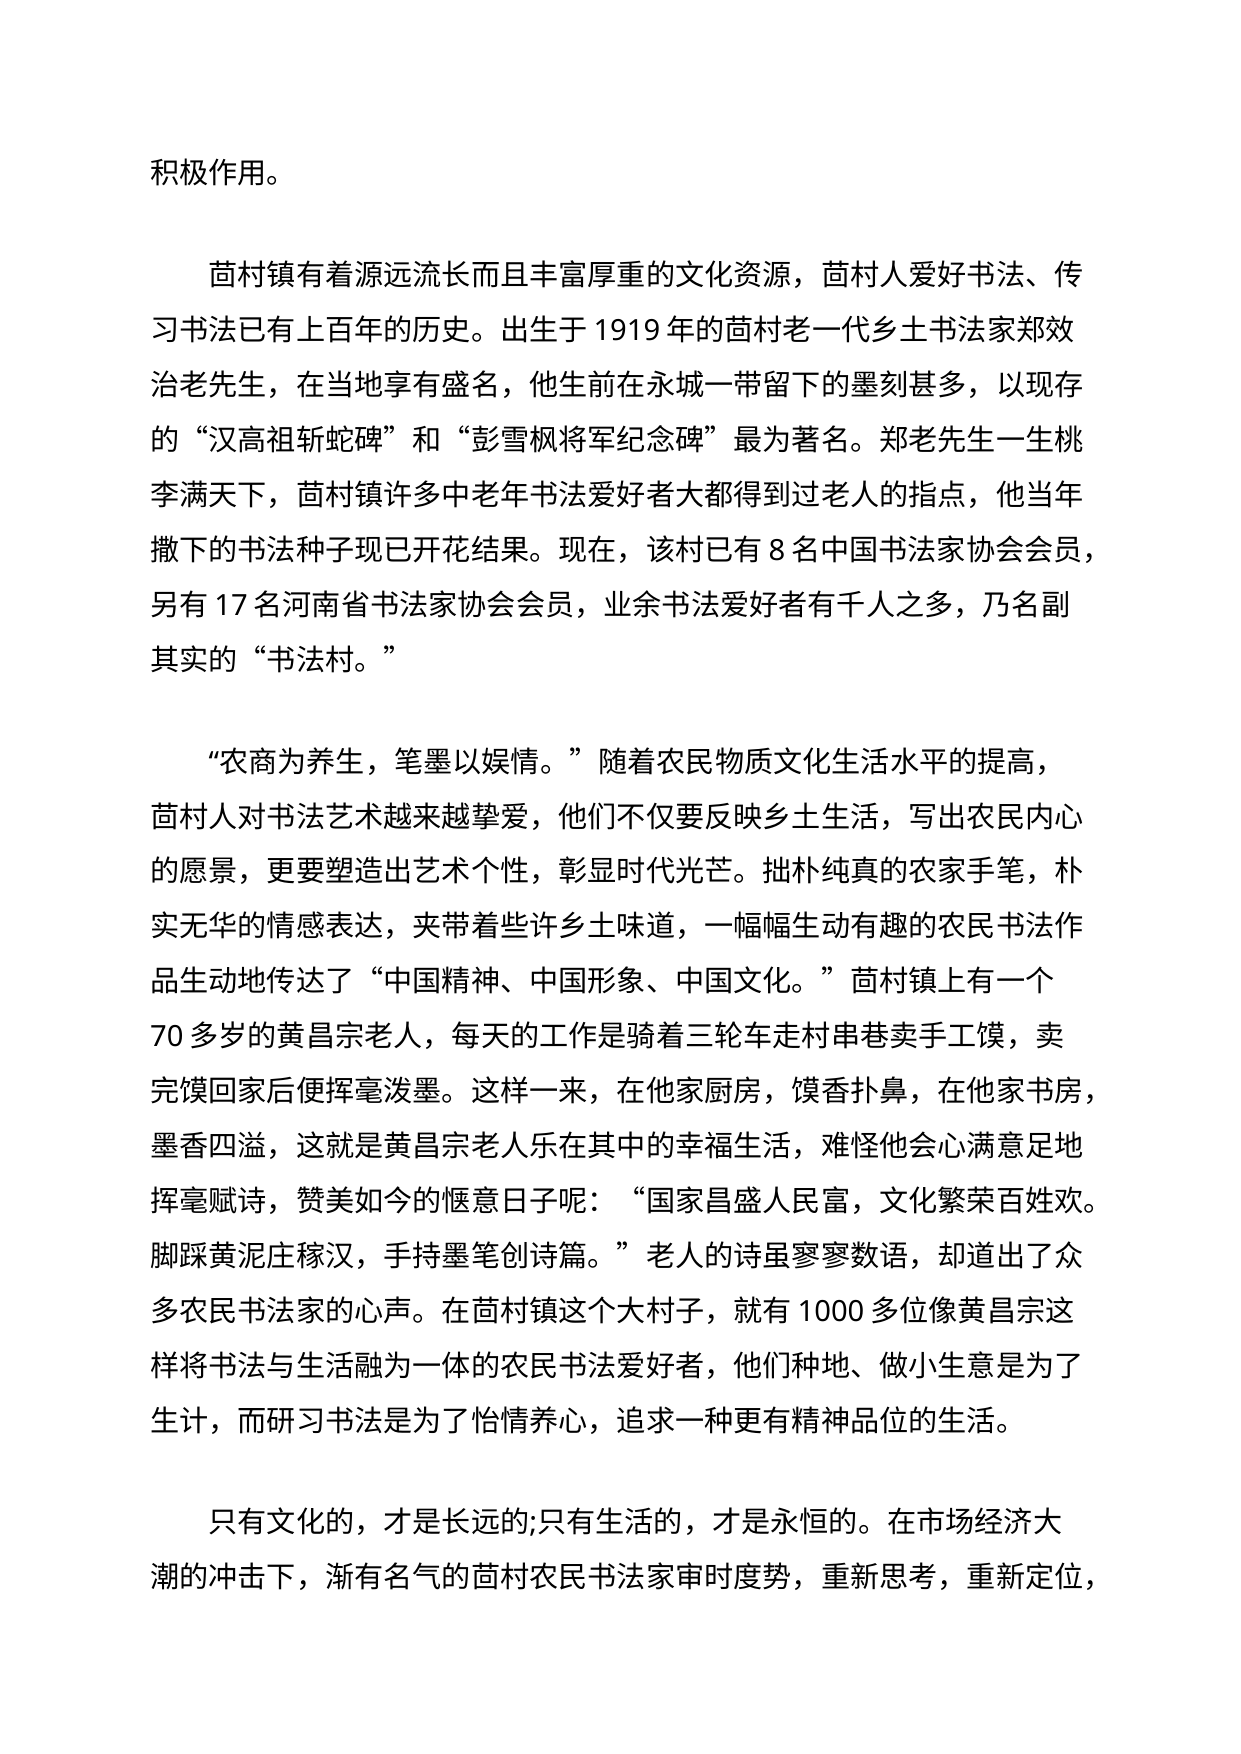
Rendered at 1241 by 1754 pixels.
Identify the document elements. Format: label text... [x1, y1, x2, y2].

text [150, 1499, 1090, 1596]
text 茴村镇有着源远流长而且丰富厚重的文化资源，茴村人爱好书法、传习书法已有上百年的历史。出生于1919年的茴村老一代乡土书法家郑效治老先生，在当地享有盛名，他生前在永城一带留下的墨刻甚多，以现存的“汉高祖斩蛇碑”和“彭雪枫将军纪念碑”最为著名。郑老先生一生桃李满天下，茴村镇许多中老年书法爱好者大都得到过老人的指点，他当年撒下的书法种子现已开花结果。现在，该村已有8名中国书法家协会会员，另有17名河南省书法家协会会员，业余书法爱好者有千人之多，乃名副其实的“书法村。” [150, 252, 1090, 679]
text “农商为养生，笔墨以娱情。”随着农民物质文化生活水平的提高，茴村人对书法艺术越来越挚爱，他们不仅要反映乡土生活，写出农民内心的愿景，更要塑造出艺术个性，彰显时代光芒。拙朴纯真的农家手笔，朴实无华的情感表达，夹带着些许乡土味道，一幅幅生动有趣的农民书法作品生动地传达了“中国精神、中国形象、中国文化。”茴村镇上有一个70多岁的黄昌宗老人，每天的工作是骑着三轮车走村串巷卖手工馍，卖完馍回家后便挥毫泼墨。这样一来，在他家厨房，馍香扑鼻，在他家书房，墨香四溢，这就是黄昌宗老人乐在其中的幸福生活，难怪他会心满意足地挥毫赋诗，赞美如今的惬意日子呢：“国家昌盛人民富，文化繁荣百姓欢。脚踩黄泥庄稼汉，手持墨笔创诗篇。”老人的诗虽寥寥数语，却道出了众多农民书法家的心声。在茴村镇这个大村子，就有1000多位像黄昌宗这样将书法与生活融为一体的农民书法爱好者，他们种地、做小生意是为了生计，而研习书法是为了怡情养心，追求一种更有精神品位的生活。 [150, 738, 1090, 1439]
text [150, 150, 1090, 192]
